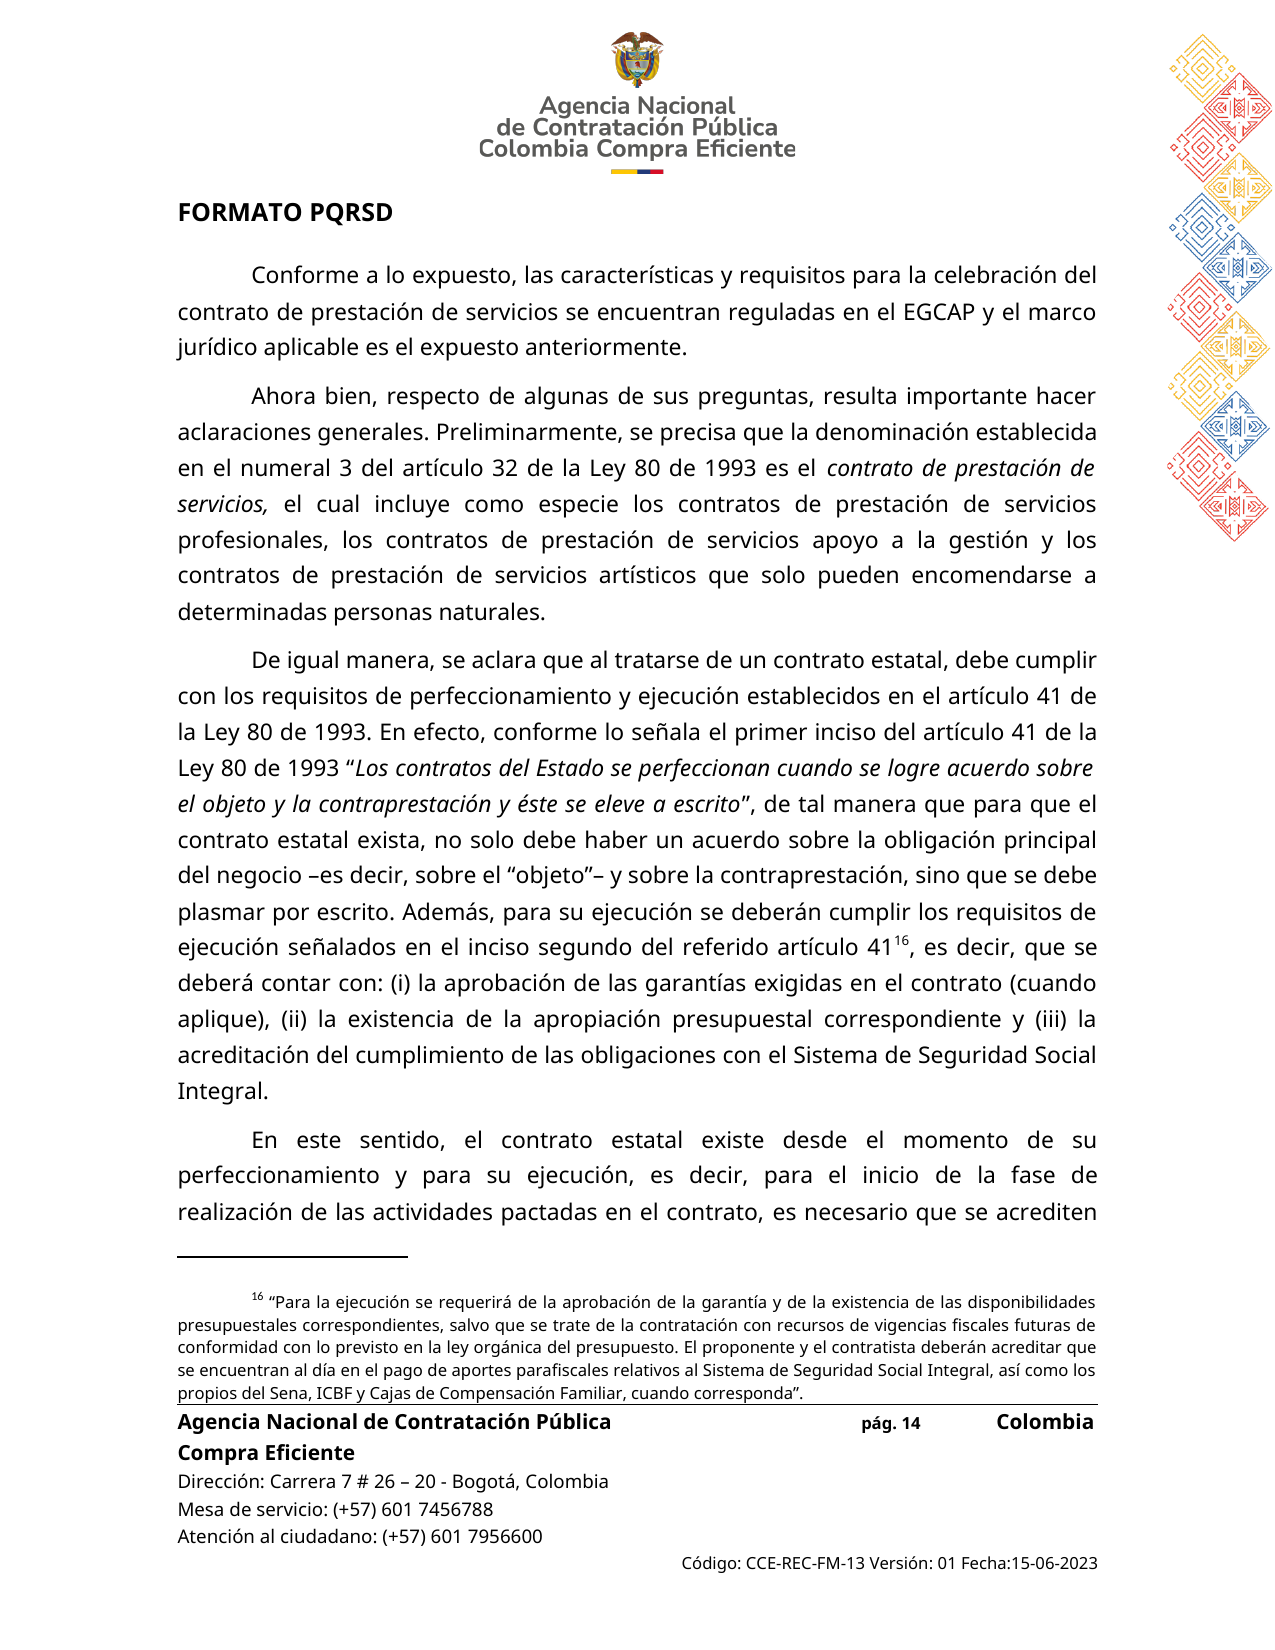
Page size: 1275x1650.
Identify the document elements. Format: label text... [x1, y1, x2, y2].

text De igual manera, se aclara que al tratarse de un contrato estatal, debe cumplir con los requisitos de perfeccionamiento y ejecución establecidos en el artículo 41 de la Ley 80 de 1993. En efecto, conforme lo señala el primer inciso del artículo 41 de la Ley 80 de 1993 “Los contratos del Estado se perfeccionan cuando se logre acuerdo sobre el objeto y la contraprestación y éste se eleve a escrito”, de tal manera que para que el contrato estatal exista, no solo debe haber un acuerdo sobre la obligación principal del negocio –es decir, sobre el “objeto”– y sobre la contraprestación, sino que se debe plasmar por escrito. Además, para su ejecución se deberán cumplir los requisitos de ejecución señalados en el inciso segundo del referido artículo 41, es decir, que se deberá contar con: (i) la aprobación de las garantías exigidas en el contrato (cuando aplique), (ii) la existencia de la apropiación presupuestal correspondiente y (iii) la acreditación del cumplimiento de las obligaciones con el Sistema de Seguridad Social Integral. [177, 644, 1098, 1106]
text Ahora bien, respecto de algunas de sus preguntas, resulta importante hacer aclaraciones generales. Preliminarmente, se precisa que la denominación establecida en el numeral 3 del artículo 32 de la Ley 80 de 1993 es el contrato de prestación de servicios, el cual incluye como especie los contratos de prestación de servicios profesionales, los contratos de prestación de servicios apoyo a la gestión y los contratos de prestación de servicios artísticos que solo pueden encomendarse a determinadas personas naturales. [177, 380, 1098, 627]
text Conforme a lo expuesto, las características y requisitos para la celebración del contrato de prestación de servicios se encuentran reguladas en el EGCAP y el marco jurídico aplicable es el expuesto anteriormente. [177, 259, 1098, 363]
picture [479, 32, 796, 174]
picture [1165, 33, 1272, 539]
